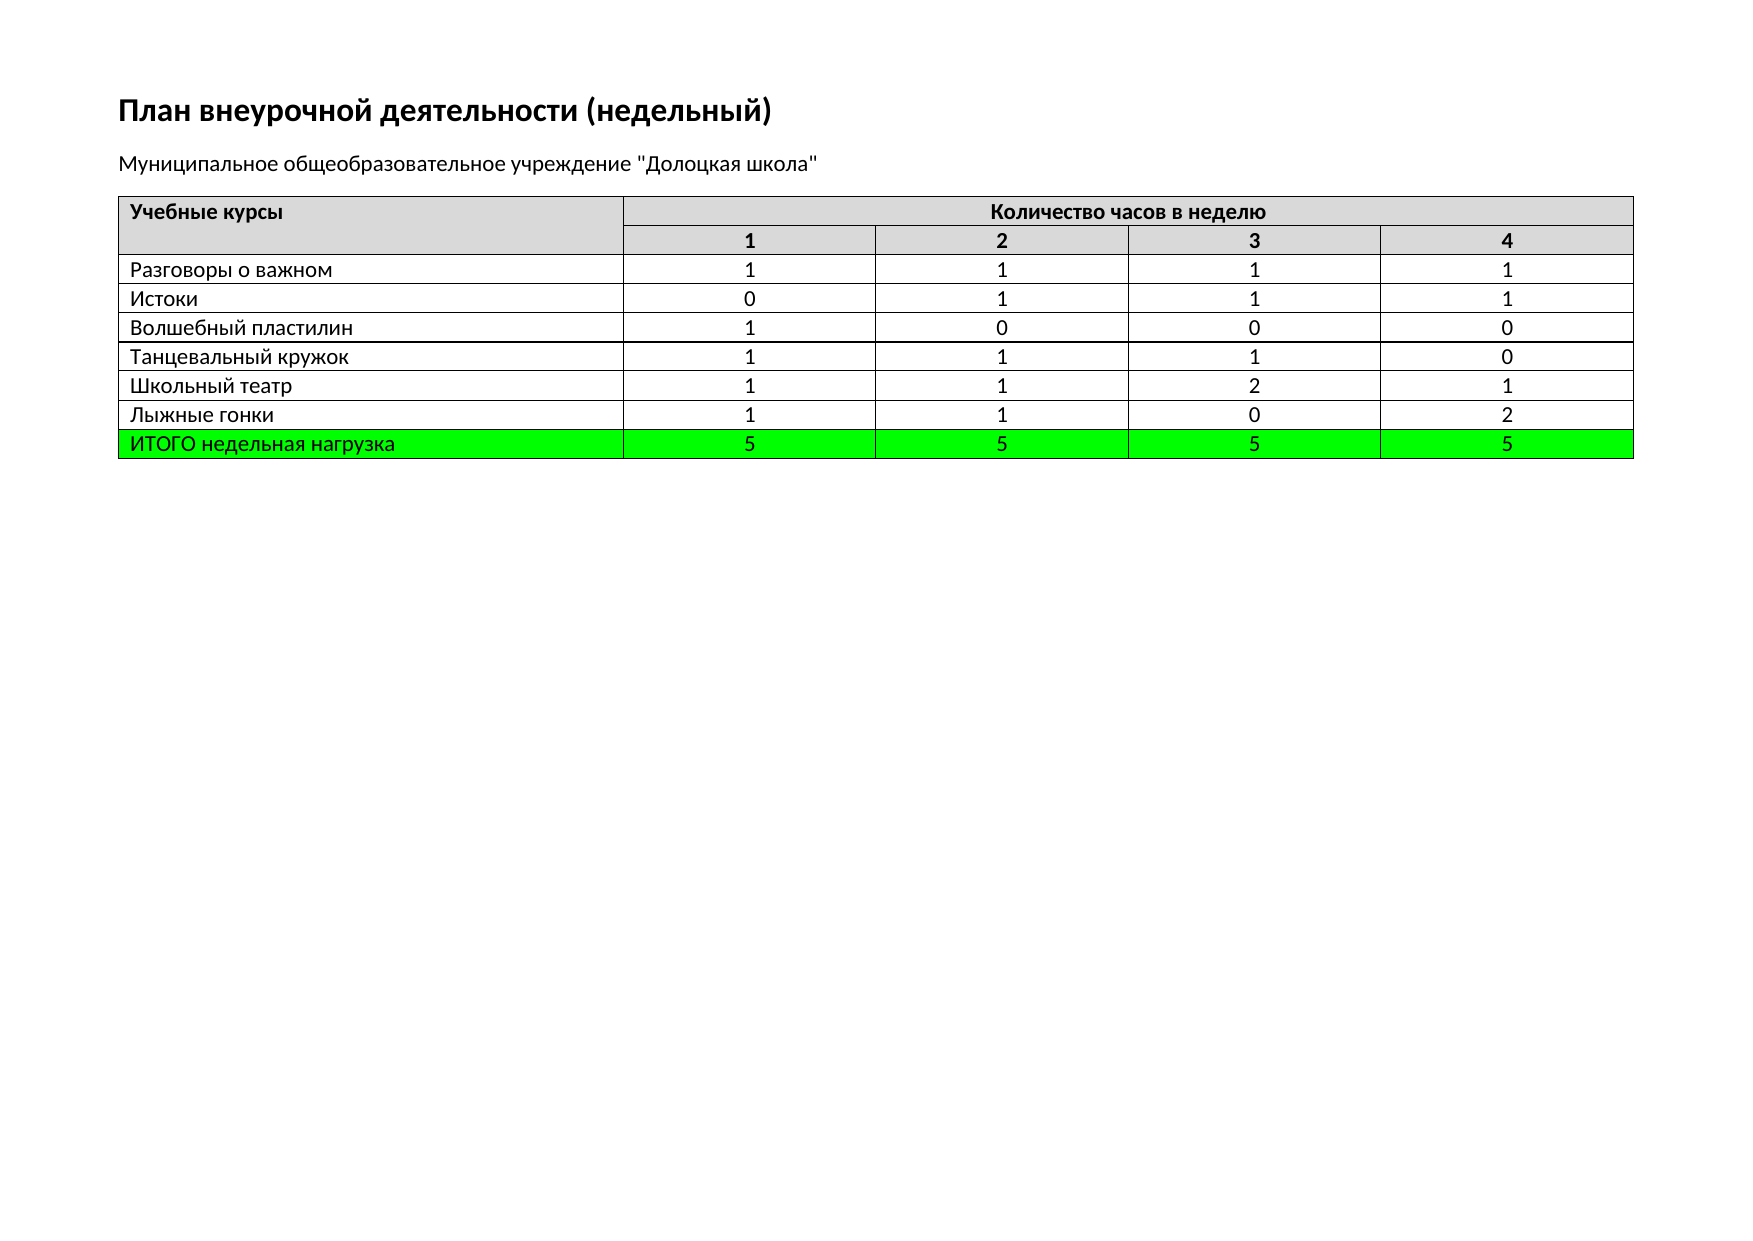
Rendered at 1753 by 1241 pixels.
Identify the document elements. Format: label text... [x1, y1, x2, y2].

table_cell 1 [1381, 371, 1633, 399]
text Муниципальное общеобразовательное учреждение "Долоцкая школа" [118, 149, 1634, 177]
table_cell Лыжные гонки [119, 401, 623, 428]
table_cell 1 [876, 255, 1128, 283]
table_cell ИТОГО недельная нагрузка [119, 430, 623, 458]
table_cell 1 [1129, 284, 1380, 312]
table_cell 5 [876, 430, 1128, 458]
table_cell 1 [624, 226, 875, 254]
table_cell 1 [624, 371, 875, 399]
table_cell Волшебный пластилин [119, 313, 623, 341]
table_cell 0 [1381, 343, 1633, 370]
table_cell 2 [876, 226, 1128, 254]
table_header Количество часов в неделю [624, 197, 1633, 225]
table_cell 4 [1381, 226, 1633, 254]
table_cell Истоки [119, 284, 623, 312]
table_cell 1 [876, 343, 1128, 370]
table_cell 1 [624, 255, 875, 283]
text План внеурочной деятельности (недельный) [118, 88, 1634, 129]
table_cell 1 [1381, 255, 1633, 283]
table_cell 5 [1129, 430, 1380, 458]
table_cell 1 [876, 371, 1128, 399]
table_cell 3 [1129, 226, 1380, 254]
table_cell 0 [1381, 313, 1633, 341]
table_cell 1 [876, 401, 1128, 428]
table_cell 1 [624, 401, 875, 428]
table_header Учебные курсы [119, 197, 623, 254]
table_cell 1 [876, 284, 1128, 312]
table_cell 5 [624, 430, 875, 458]
table_cell 0 [1129, 313, 1380, 341]
table_cell 0 [876, 313, 1128, 341]
table_cell 1 [1129, 343, 1380, 370]
table_cell 2 [1381, 401, 1633, 428]
table_cell 1 [1381, 284, 1633, 312]
table_cell 5 [1381, 430, 1633, 458]
table_cell 1 [624, 313, 875, 341]
table_cell Танцевальный кружок [119, 343, 623, 370]
table_cell 2 [1129, 371, 1380, 399]
table_cell 1 [1129, 255, 1380, 283]
table_cell 0 [624, 284, 875, 312]
table_cell 1 [624, 343, 875, 370]
table_cell Разговоры о важном [119, 255, 623, 283]
table_cell Школьный театр [119, 371, 623, 399]
table_cell 0 [1129, 401, 1380, 428]
